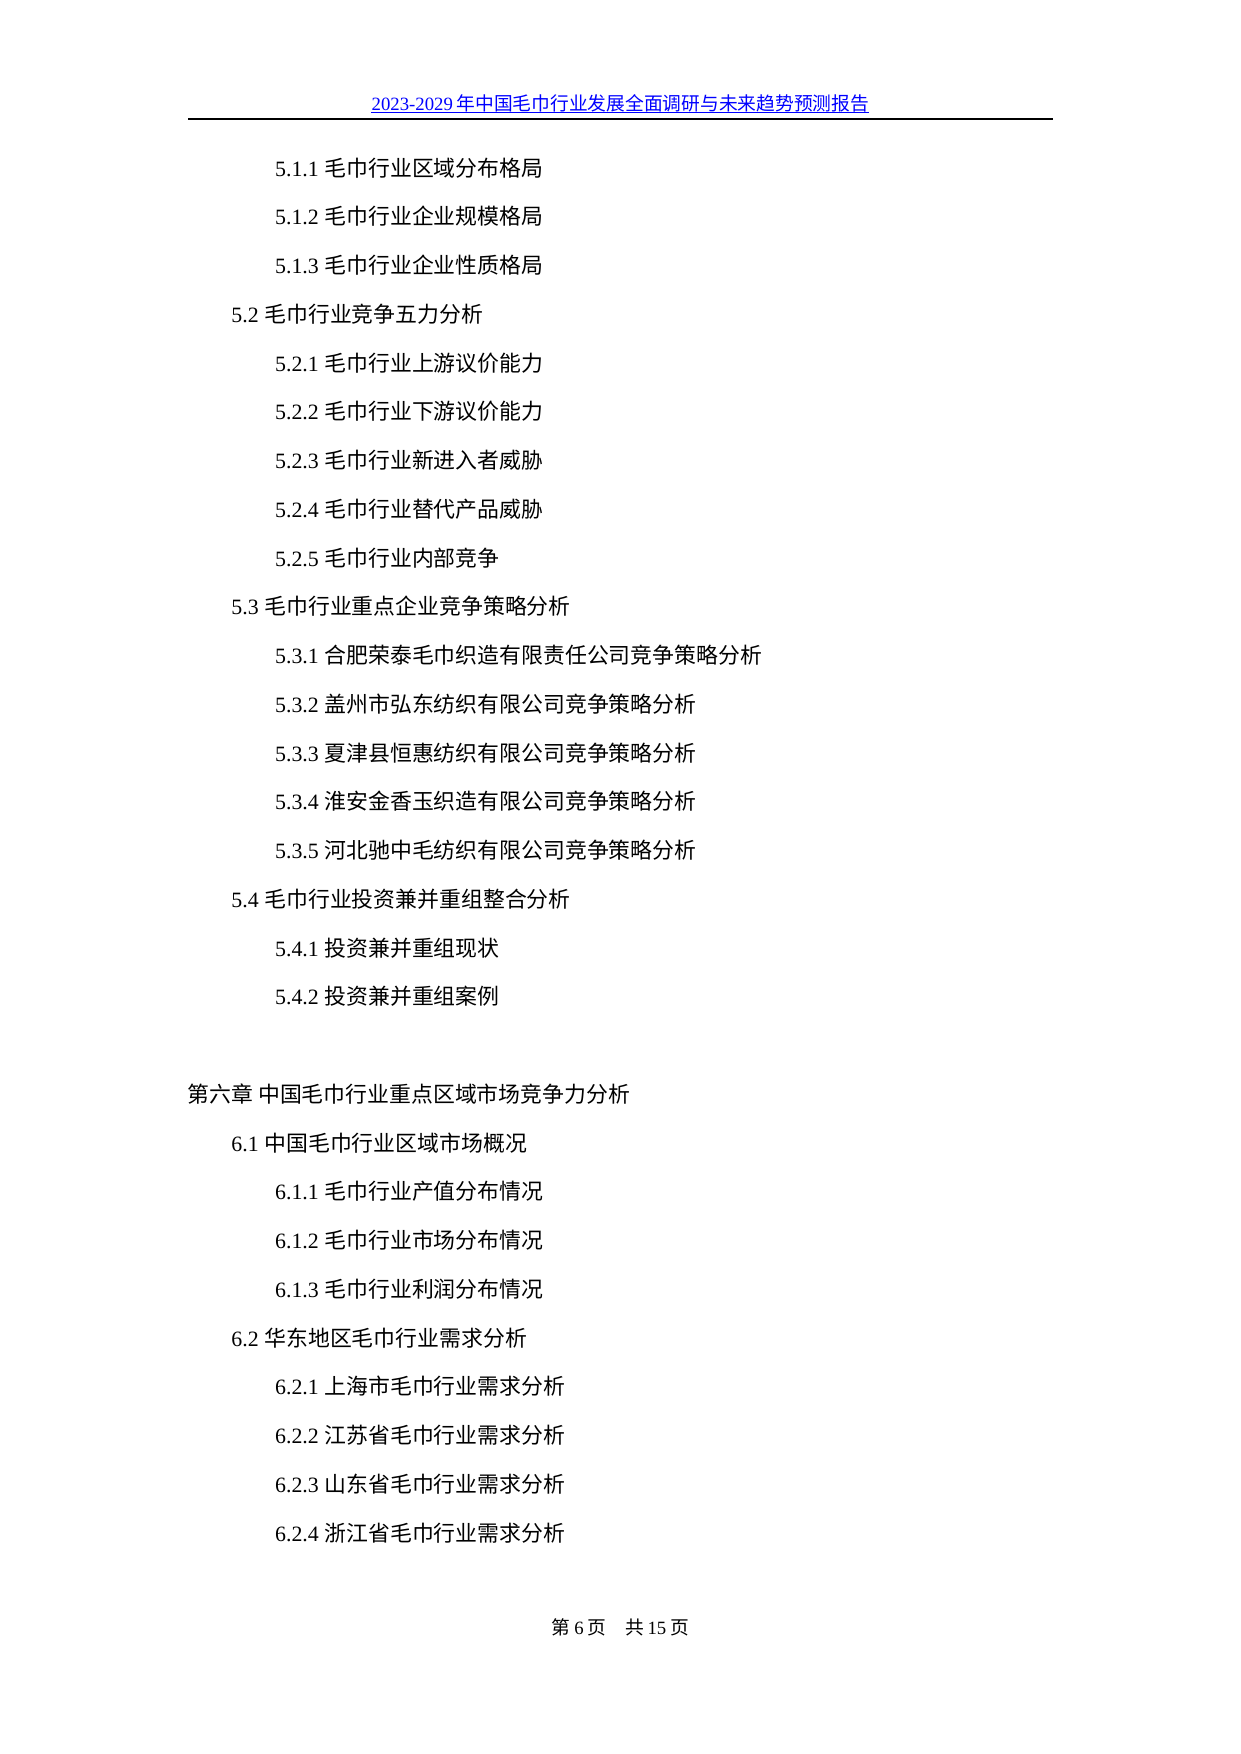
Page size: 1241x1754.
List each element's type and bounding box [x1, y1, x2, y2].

text [187, 150, 1053, 1548]
